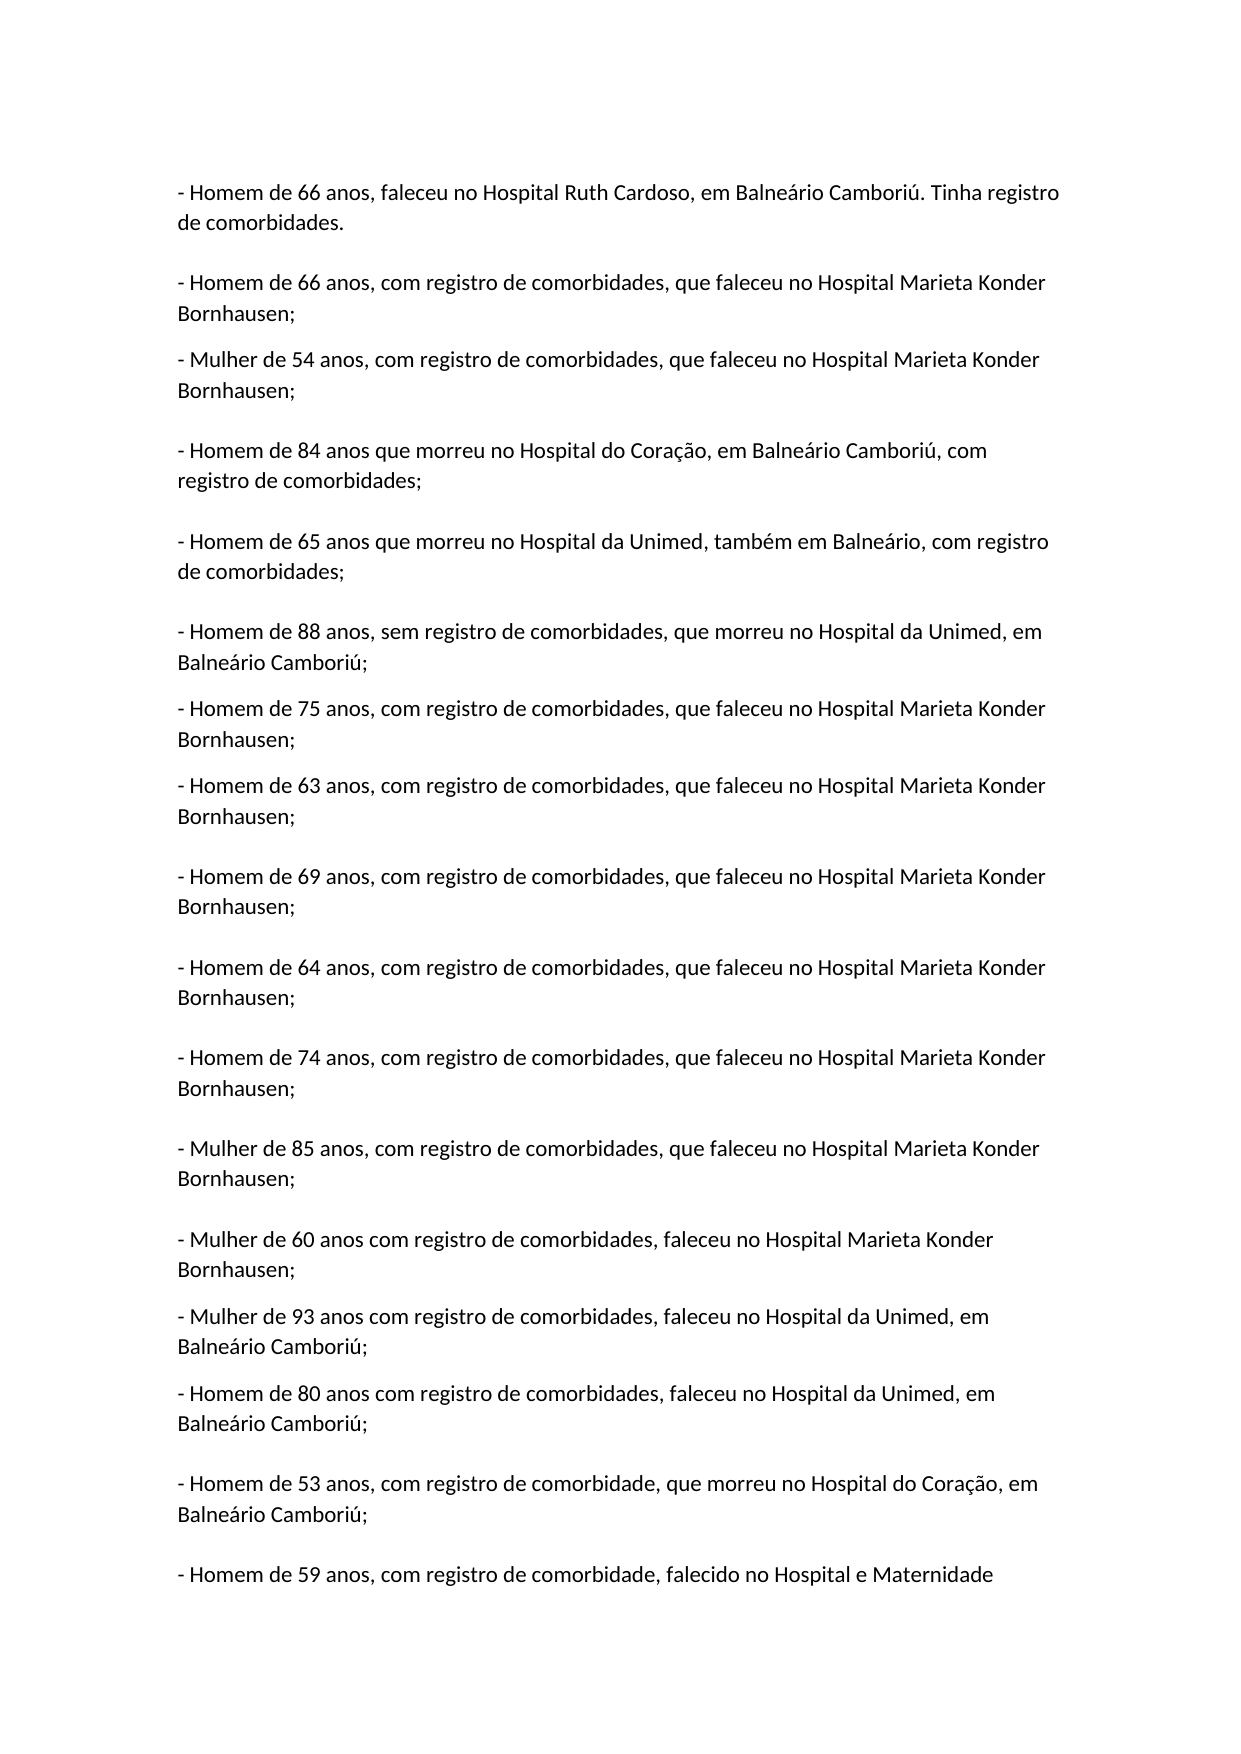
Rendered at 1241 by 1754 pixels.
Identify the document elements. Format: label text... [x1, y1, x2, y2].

text - Mulher de 93 anos com registro de comorbidades, faleceu no Hospital da Unimed, em Balneário Camboriú; [177, 1302, 1063, 1360]
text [177, 1379, 1063, 1588]
text - Mulher de 54 anos, com registro de comorbidades, que faleceu no Hospital Marieta Konder Bornhausen; - Homem de 84 anos que morreu no Hospital do Coração, em Balneário Camboriú, com registro de comorbidades; - Homem de 65 anos que morreu no Hospital da Unimed, também em Balneário, com registro de comorbidades; - Homem de 88 anos, sem registro de comorbidades, que morreu no Hospital da Unimed, em Balneário Camboriú; [177, 346, 1063, 676]
text - Homem de 75 anos, com registro de comorbidades, que faleceu no Hospital Marieta Konder Bornhausen; [177, 694, 1063, 753]
text - Homem de 63 anos, com registro de comorbidades, que faleceu no Hospital Marieta Konder Bornhausen; - Homem de 69 anos, com registro de comorbidades, que faleceu no Hospital Marieta Konder Bornhausen; - Homem de 64 anos, com registro de comorbidades, que faleceu no Hospital Marieta Konder Bornhausen; - Homem de 74 anos, com registro de comorbidades, que faleceu no Hospital Marieta Konder Bornhausen; - Mulher de 85 anos, com registro de comorbidades, que faleceu no Hospital Marieta Konder Bornhausen; - Mulher de 60 anos com registro de comorbidades, faleceu no Hospital Marieta Konder Bornhausen; [177, 772, 1063, 1283]
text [177, 148, 1063, 327]
